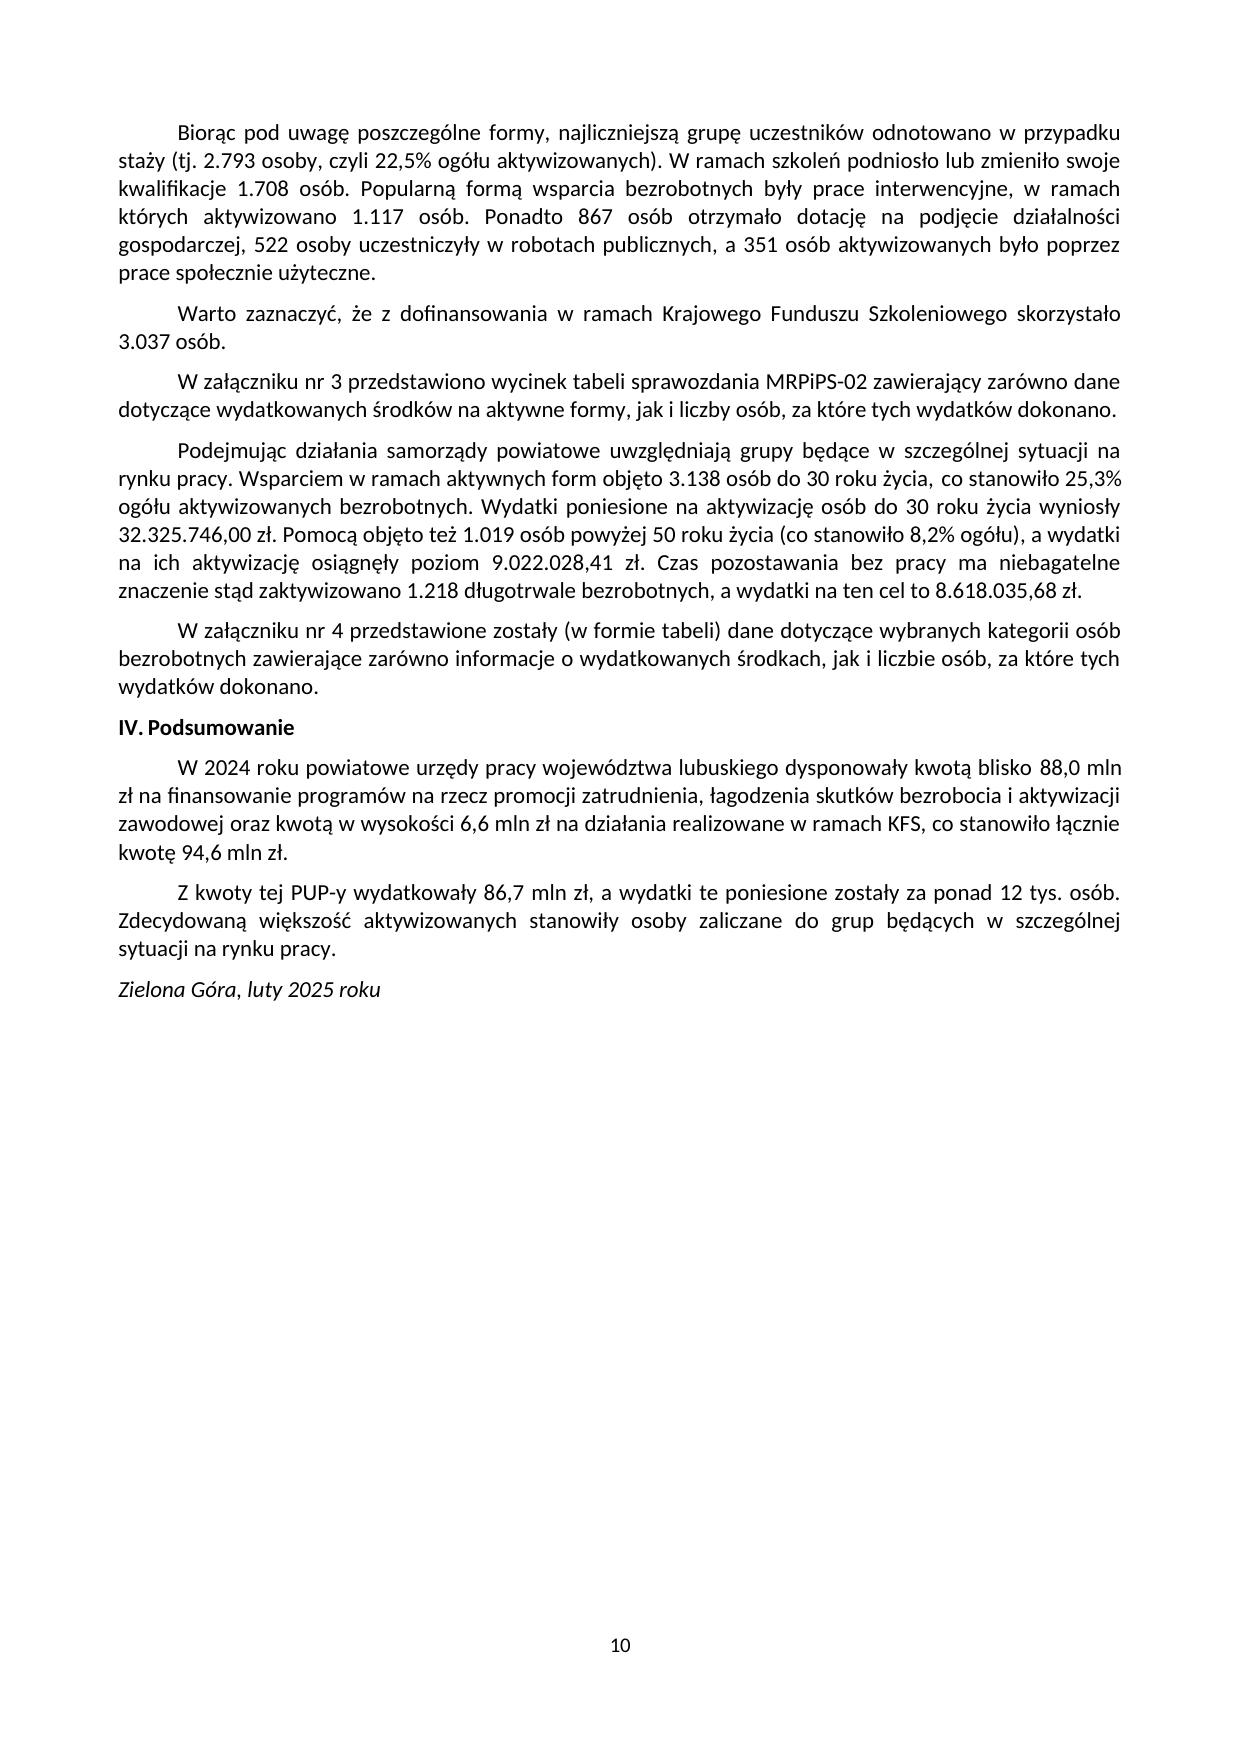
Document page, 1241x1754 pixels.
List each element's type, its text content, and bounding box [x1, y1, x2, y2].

text W 2024 roku powiatowe urzędy pracy województwa lubuskiego dysponowały kwotą blisko 88,0 mln zł na finansowanie programów na rzecz promocji zatrudnienia, łagodzenia skutków bezrobocia i aktywizacji zawodowej oraz kwotą w wysokości 6,6 mln zł na działania realizowane w ramach KFS, co stanowiło łącznie kwotę 94,6 mln zł. [118, 753, 1122, 866]
text Zielona Góra, luty 2025 roku [118, 975, 1122, 1003]
text Biorąc pod uwagę poszczególne formy, najliczniejszą grupę uczestników odnotowano w przypadku staży (tj. 2.793 osoby, czyli 22,5% ogółu aktywizowanych). W ramach szkoleń podniosło lub zmieniło swoje kwalifikacje 1.708 osób. Popularną formą wsparcia bezrobotnych były prace interwencyjne, w ramach których aktywizowano 1.117 osób. Ponadto 867 osób otrzymało dotację na podjęcie działalności gospodarczej, 522 osoby uczestniczyły w robotach publicznych, a 351 osób aktywizowanych było poprzez prace społecznie użyteczne. [118, 118, 1122, 286]
text W załączniku nr 3 przedstawiono wycinek tabeli sprawozdania MRPiPS-02 zawierający zarówno dane dotyczące wydatkowanych środków na aktywne formy, jak i liczby osób, za które tych wydatków dokonano. [118, 367, 1122, 423]
subtitle Podsumowanie [118, 713, 1122, 741]
text Warto zaznaczyć, że z dofinansowania w ramach Krajowego Funduszu Szkoleniowego skorzystało 3.037 osób. [118, 299, 1122, 355]
text Podejmując działania samorządy powiatowe uwzględniają grupy będące w szczególnej sytuacji na rynku pracy. Wsparciem w ramach aktywnych form objęto 3.138 osób do 30 roku życia, co stanowiło 25,3% ogółu aktywizowanych bezrobotnych. Wydatki poniesione na aktywizację osób do 30 roku życia wyniosły 32.325.746,00 zł. Pomocą objęto też 1.019 osób powyżej 50 roku życia (co stanowiło 8,2% ogółu), a wydatki na ich aktywizację osiągnęły poziom 9.022.028,41 zł. Czas pozostawania bez pracy ma niebagatelne znaczenie stąd zaktywizowano 1.218 długotrwale bezrobotnych, a wydatki na ten cel to 8.618.035,68 zł. [118, 436, 1122, 604]
text W załączniku nr 4 przedstawione zostały (w formie tabeli) dane dotyczące wybranych kategorii osób bezrobotnych zawierające zarówno informacje o wydatkowanych środkach, jak i liczbie osób, za które tych wydatków dokonano. [118, 616, 1122, 701]
text Z kwoty tej PUP-y wydatkowały 86,7 mln zł, a wydatki te poniesione zostały za ponad 12 tys. osób. Zdecydowaną większość aktywizowanych stanowiły osoby zaliczane do grup będących w szczególnej sytuacji na rynku pracy. [118, 878, 1122, 962]
